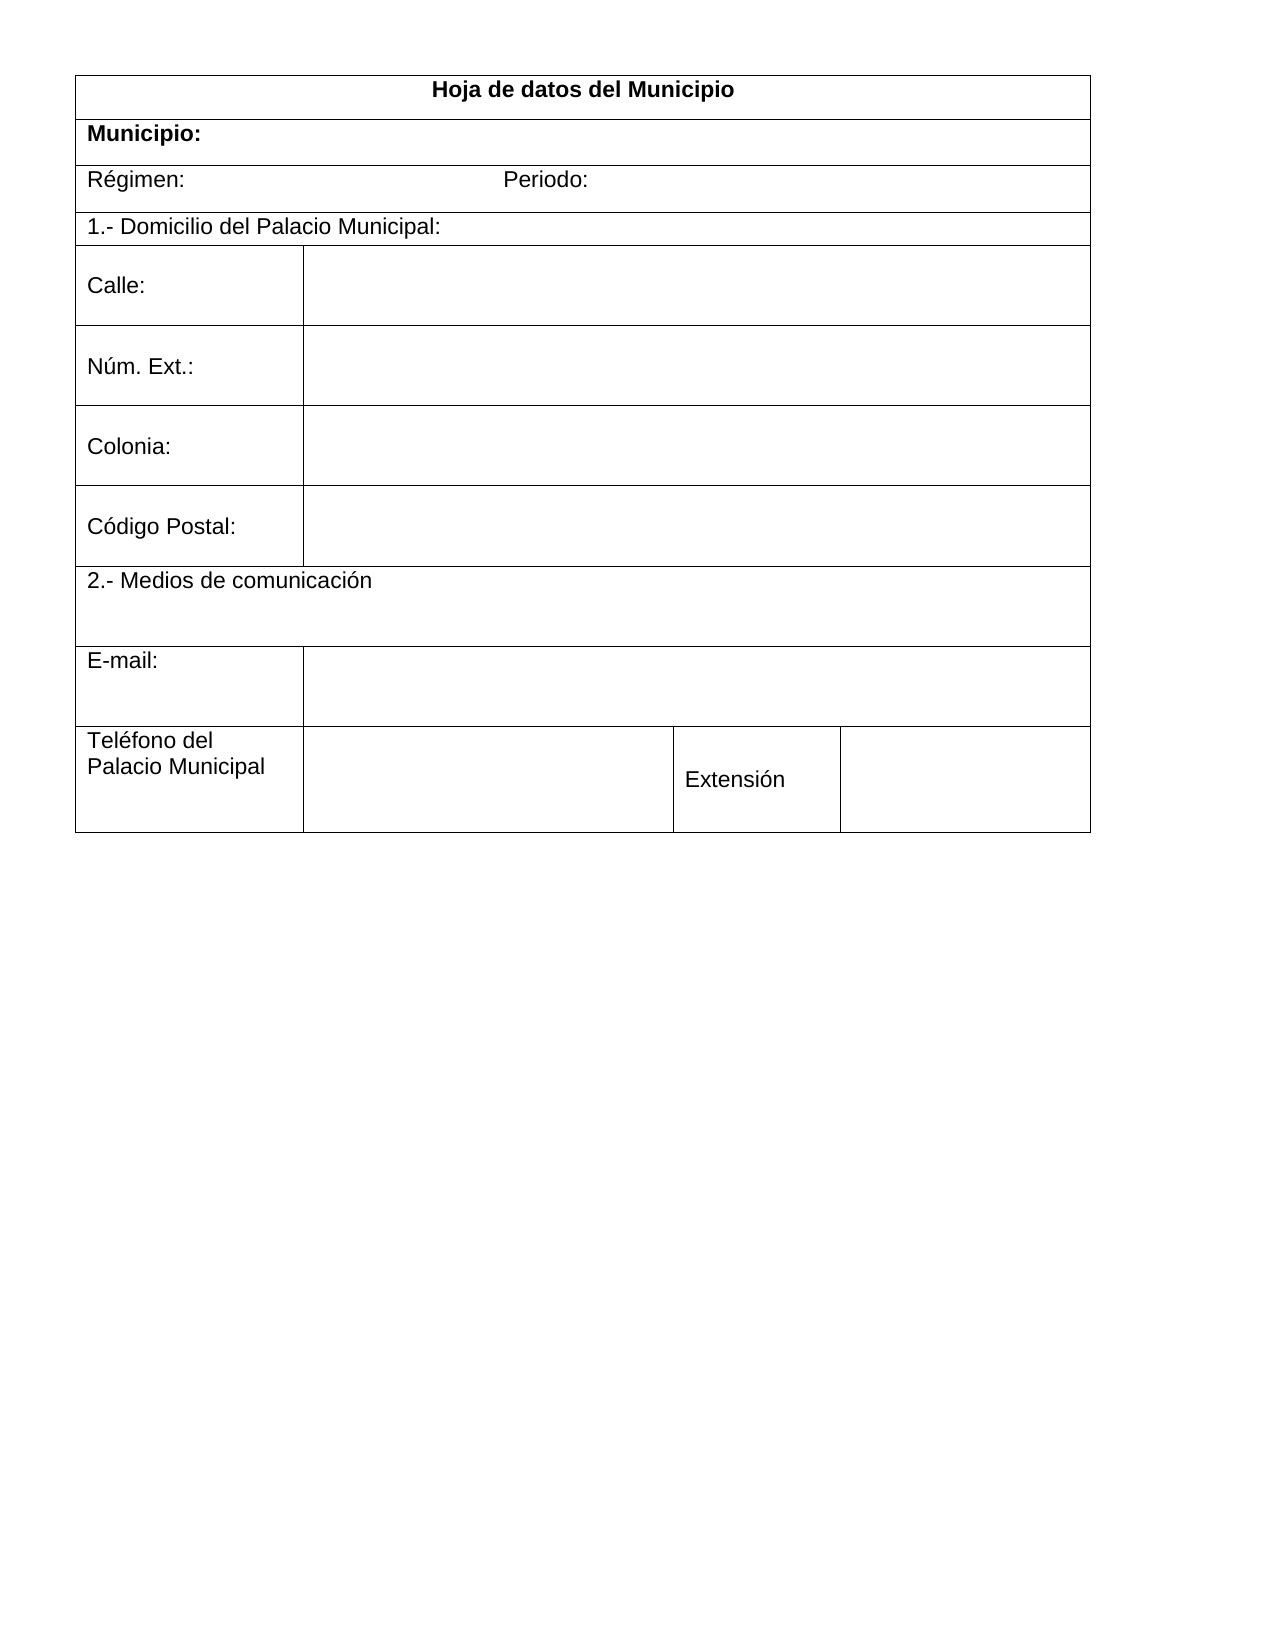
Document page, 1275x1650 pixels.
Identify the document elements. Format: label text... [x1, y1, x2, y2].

table_cell Municipio: [76, 120, 1090, 164]
table_cell [304, 326, 1090, 405]
table_cell 2.- Medios de comunicación [76, 567, 1090, 646]
table_cell [304, 486, 1090, 566]
table_cell [304, 406, 1090, 485]
table_cell [304, 246, 1090, 325]
table_cell 1.- Domicilio del Palacio Municipal: [76, 213, 1090, 245]
table_cell Teléfono del Palacio Municipal [76, 727, 303, 832]
table_cell [841, 727, 1090, 832]
table_header Hoja de datos del Municipio [76, 76, 1090, 119]
table_cell Extensión [674, 727, 840, 832]
table_cell Código Postal: [76, 486, 303, 566]
table_cell Régimen: Periodo: [76, 166, 1090, 212]
table_cell Colonia: [76, 406, 303, 485]
table_cell [304, 727, 673, 832]
table_cell Núm. Ext.: [76, 326, 303, 405]
table_cell Calle: [76, 246, 303, 325]
table_cell [304, 647, 1090, 726]
table_cell E-mail: [76, 647, 303, 726]
